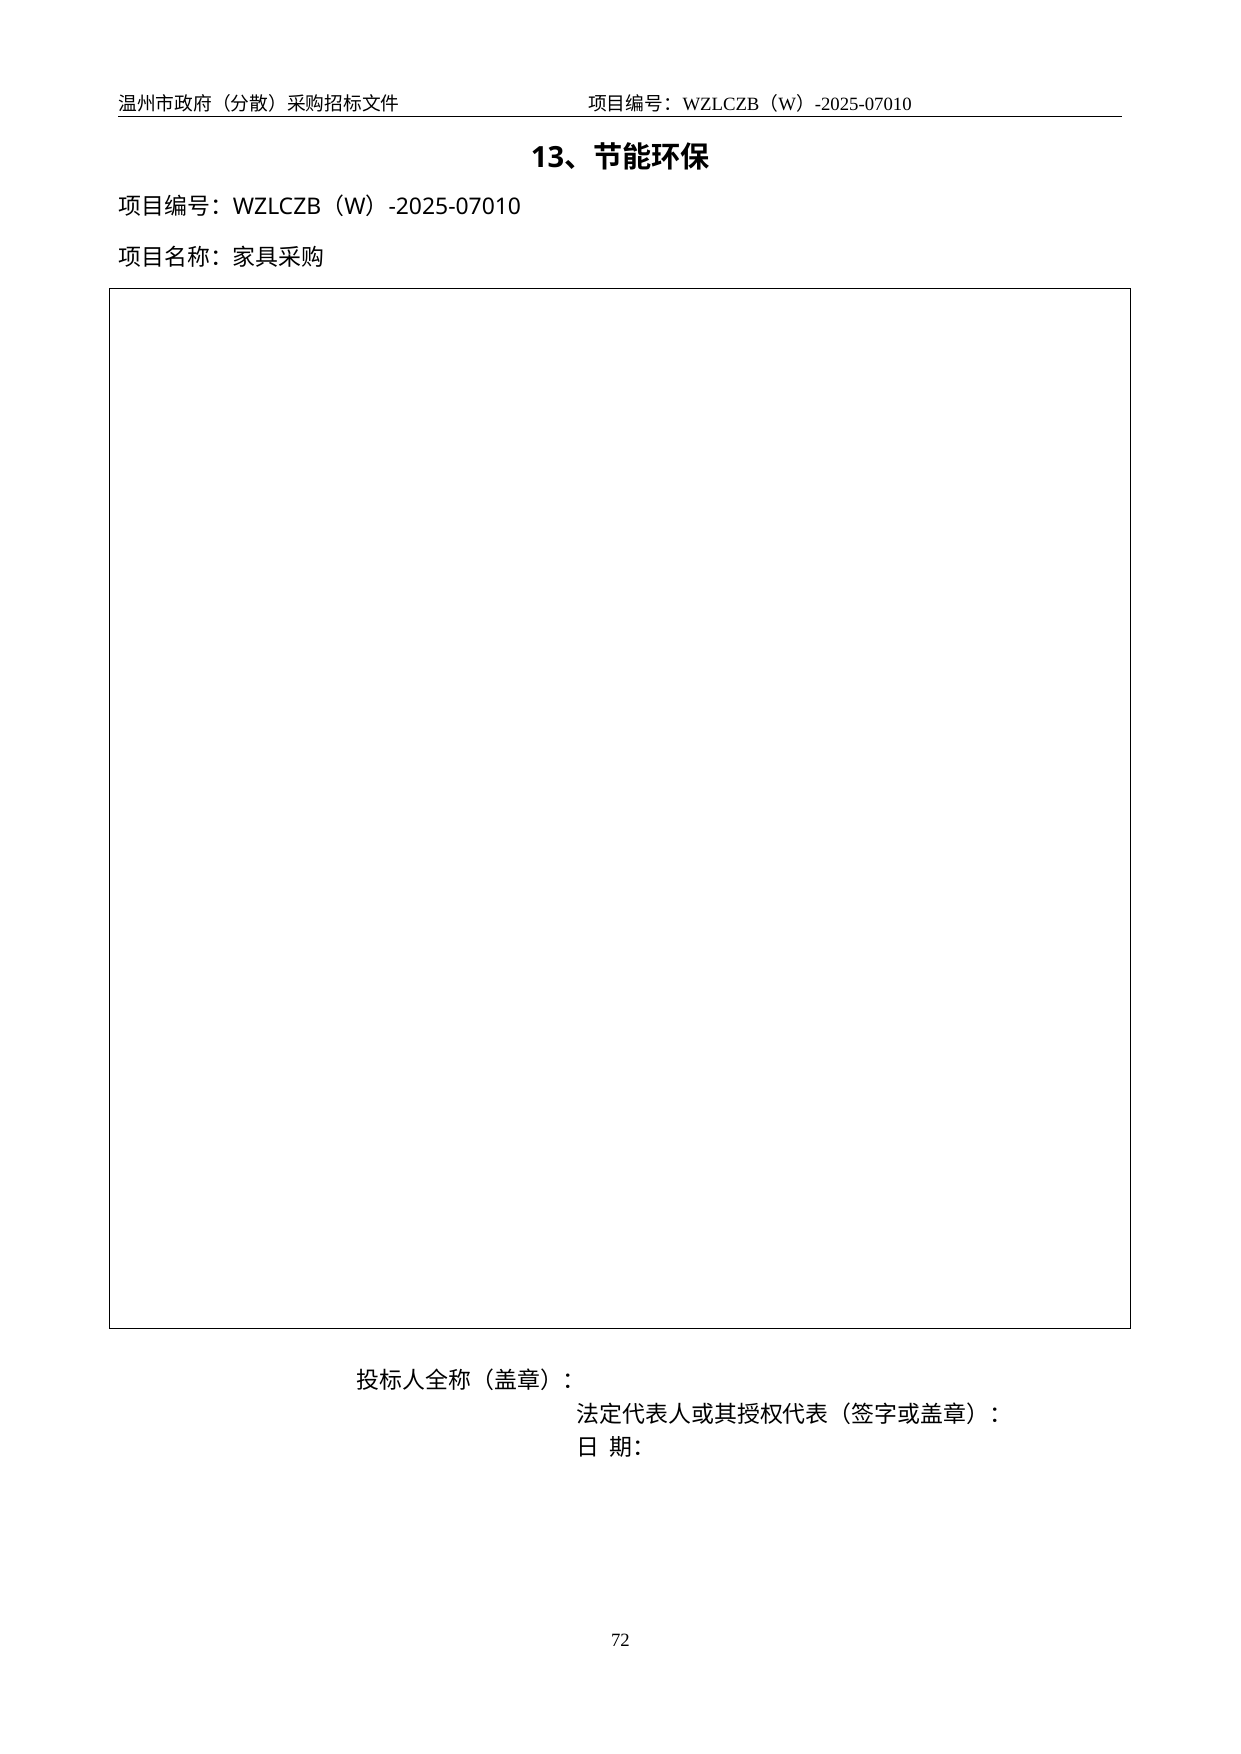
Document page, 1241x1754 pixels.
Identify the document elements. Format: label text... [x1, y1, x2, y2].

text 日 期： [118, 1429, 1122, 1462]
table_header [110, 289, 1130, 1328]
text 13、节能环保 [118, 121, 1122, 188]
text 法定代表人或其授权代表（签字或盖章）： [118, 1396, 1122, 1429]
text 投标人全称（盖章）： [118, 1362, 1122, 1396]
text 项目名称：家具采购 [118, 238, 1122, 272]
text 项目编号：WZLCZB（W）-2025-07010 [118, 188, 1122, 222]
